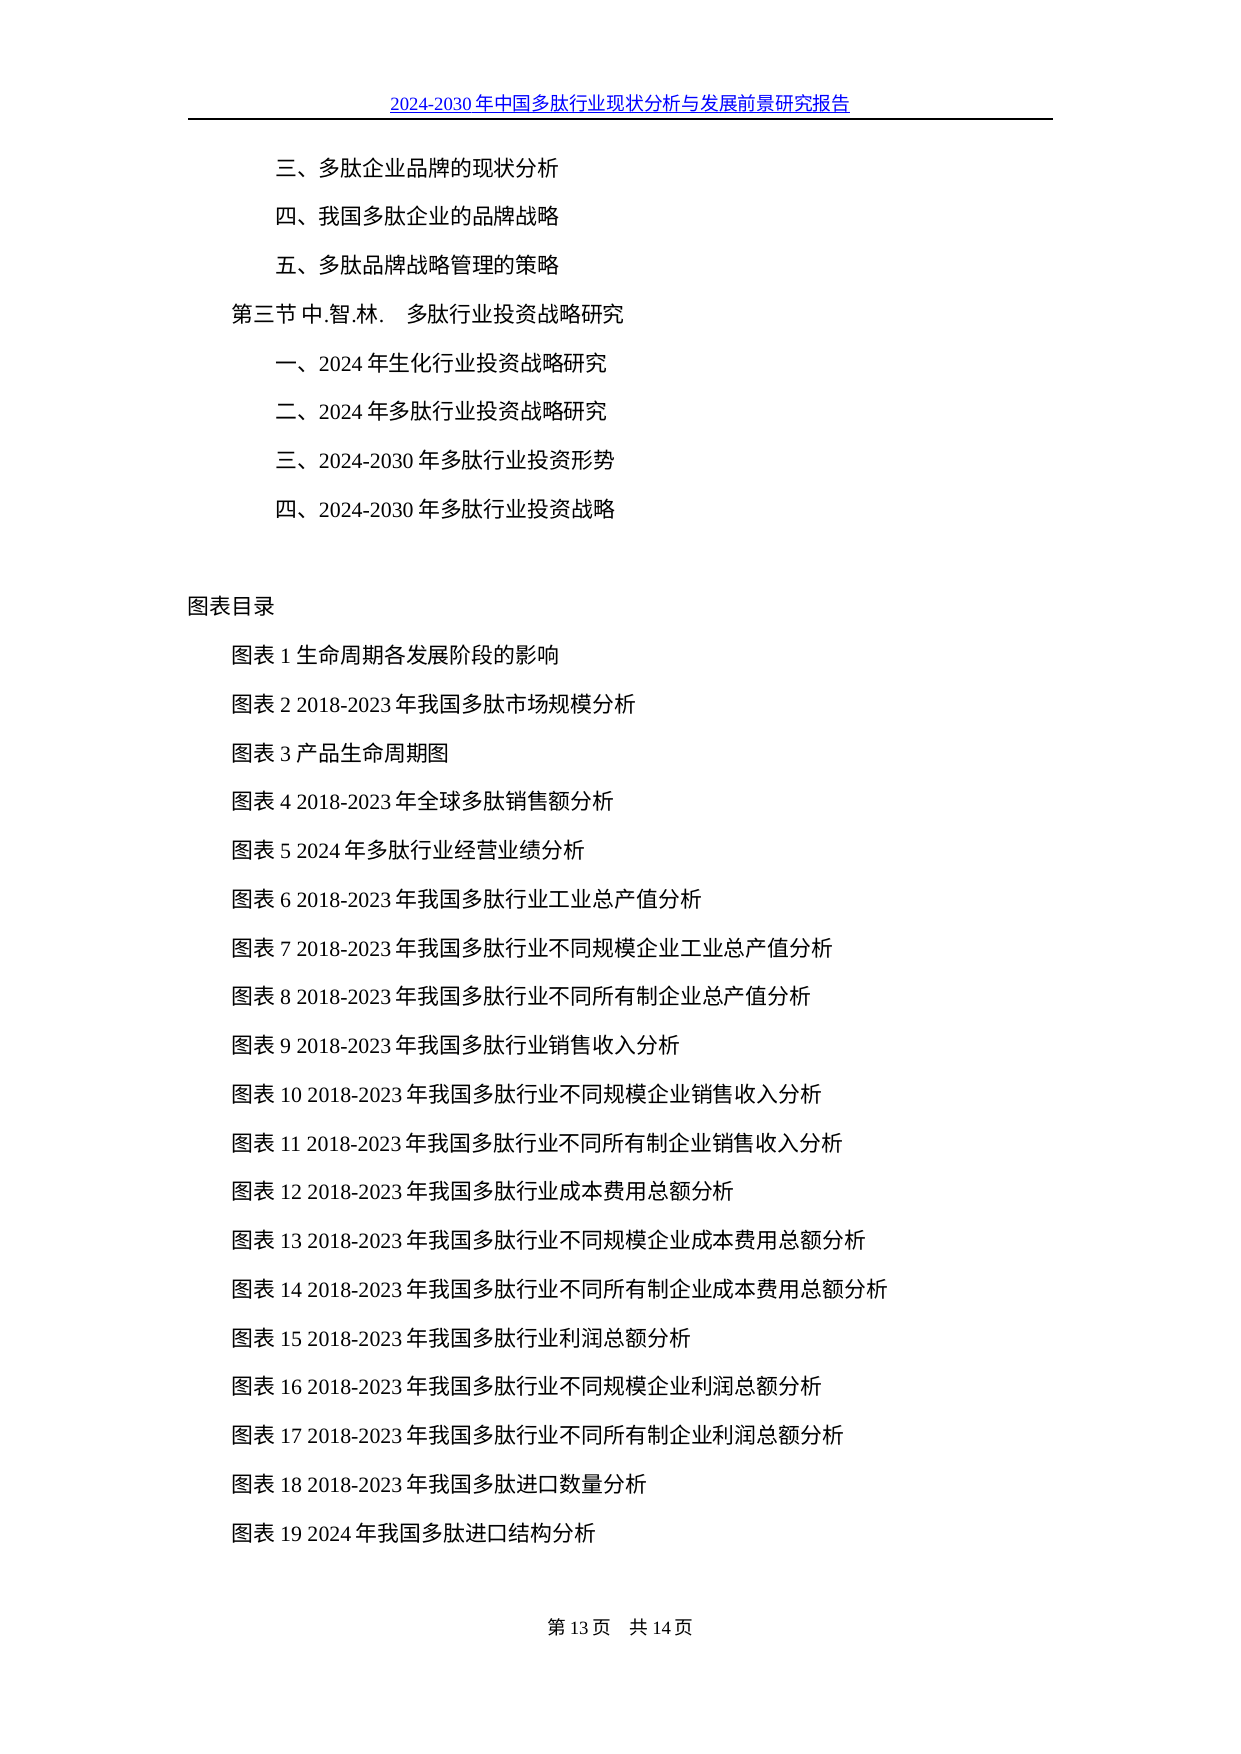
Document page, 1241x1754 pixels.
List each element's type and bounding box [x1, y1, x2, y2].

text [187, 150, 1053, 1548]
